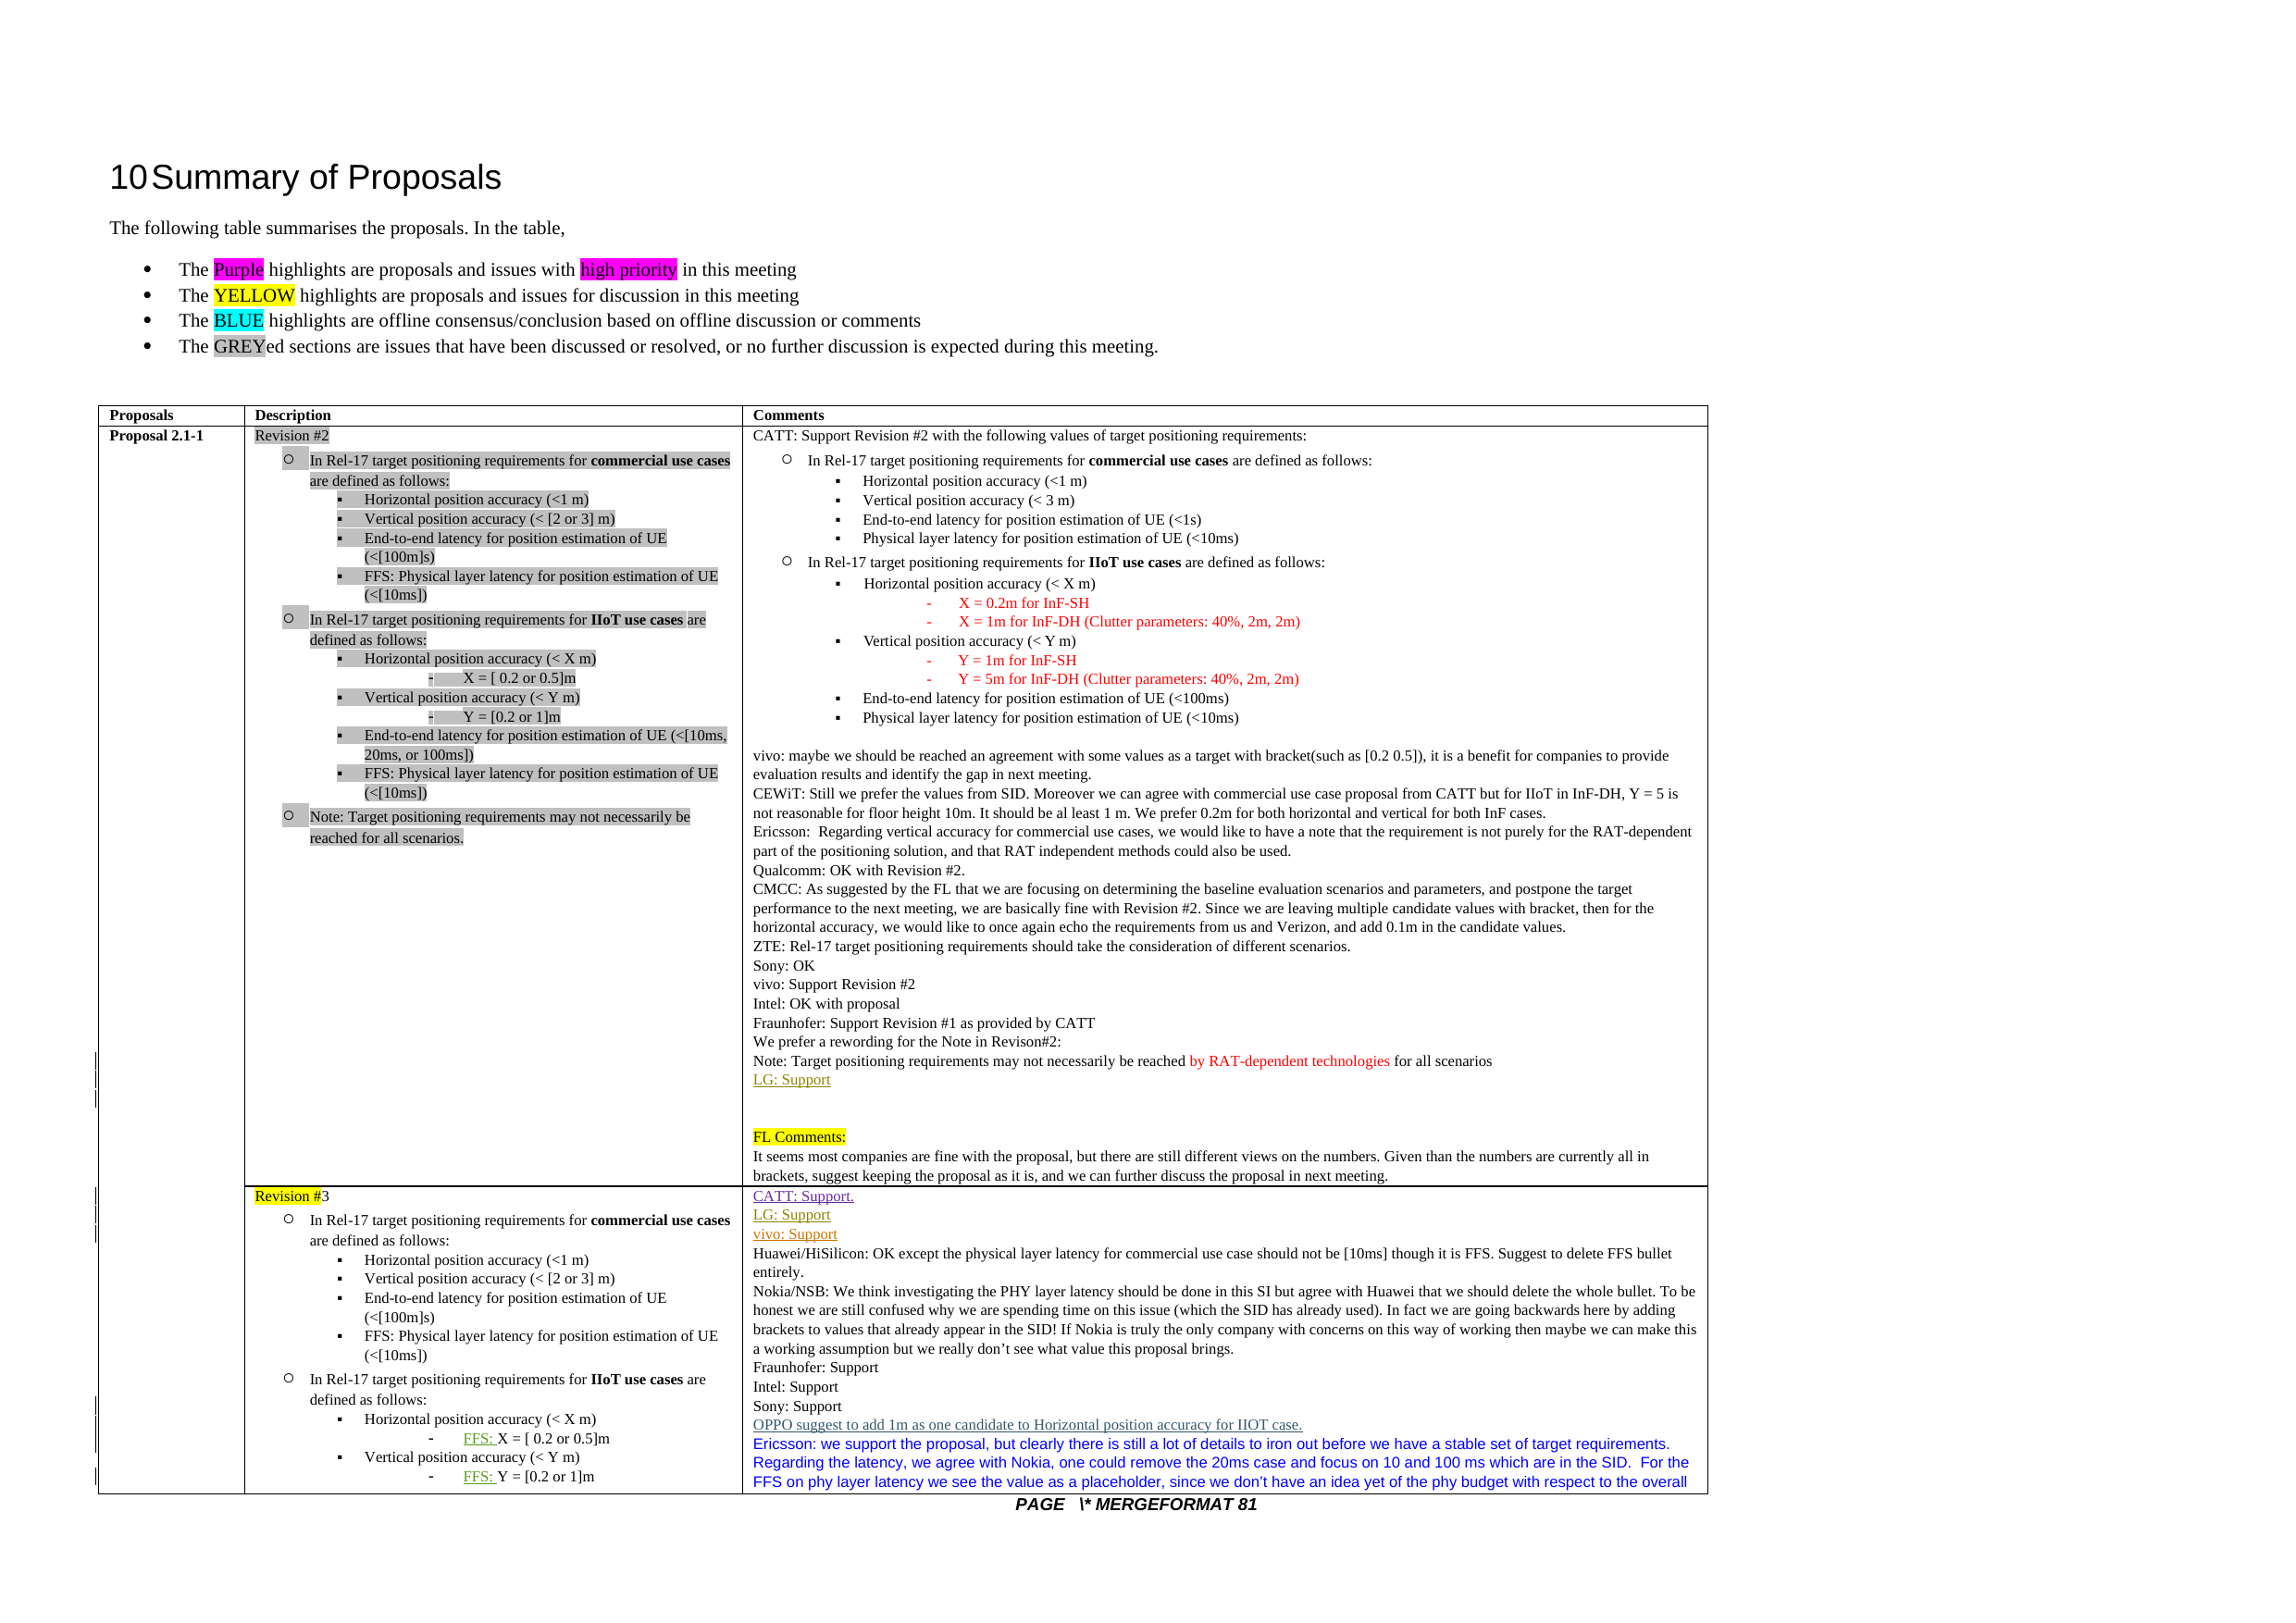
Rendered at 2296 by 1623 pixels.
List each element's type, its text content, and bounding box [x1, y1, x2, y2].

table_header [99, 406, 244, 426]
list The BLUE highlights are offline consensus/conclusion based on offline discussion or comments [264, 309, 2159, 331]
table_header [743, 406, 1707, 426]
text The following table summarises the proposals. In the table, [109, 217, 2159, 239]
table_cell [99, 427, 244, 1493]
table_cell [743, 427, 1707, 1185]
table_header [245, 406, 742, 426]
list The YELLOW highlights are proposals and issues for discussion in this meeting [295, 284, 2159, 306]
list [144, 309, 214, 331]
list The GREYed sections are issues that have been discussed or resolved, or no further discussion is expected during this meeting. [266, 335, 2159, 357]
subtitle Summary of Proposals [109, 156, 2159, 196]
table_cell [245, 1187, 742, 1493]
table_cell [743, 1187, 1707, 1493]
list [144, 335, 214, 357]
list The Purple highlights are proposals and issues with high priority in this meeting [677, 258, 2159, 280]
list The Purple highlights are proposals and issues with high priority in this meeting [264, 258, 580, 280]
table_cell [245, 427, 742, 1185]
